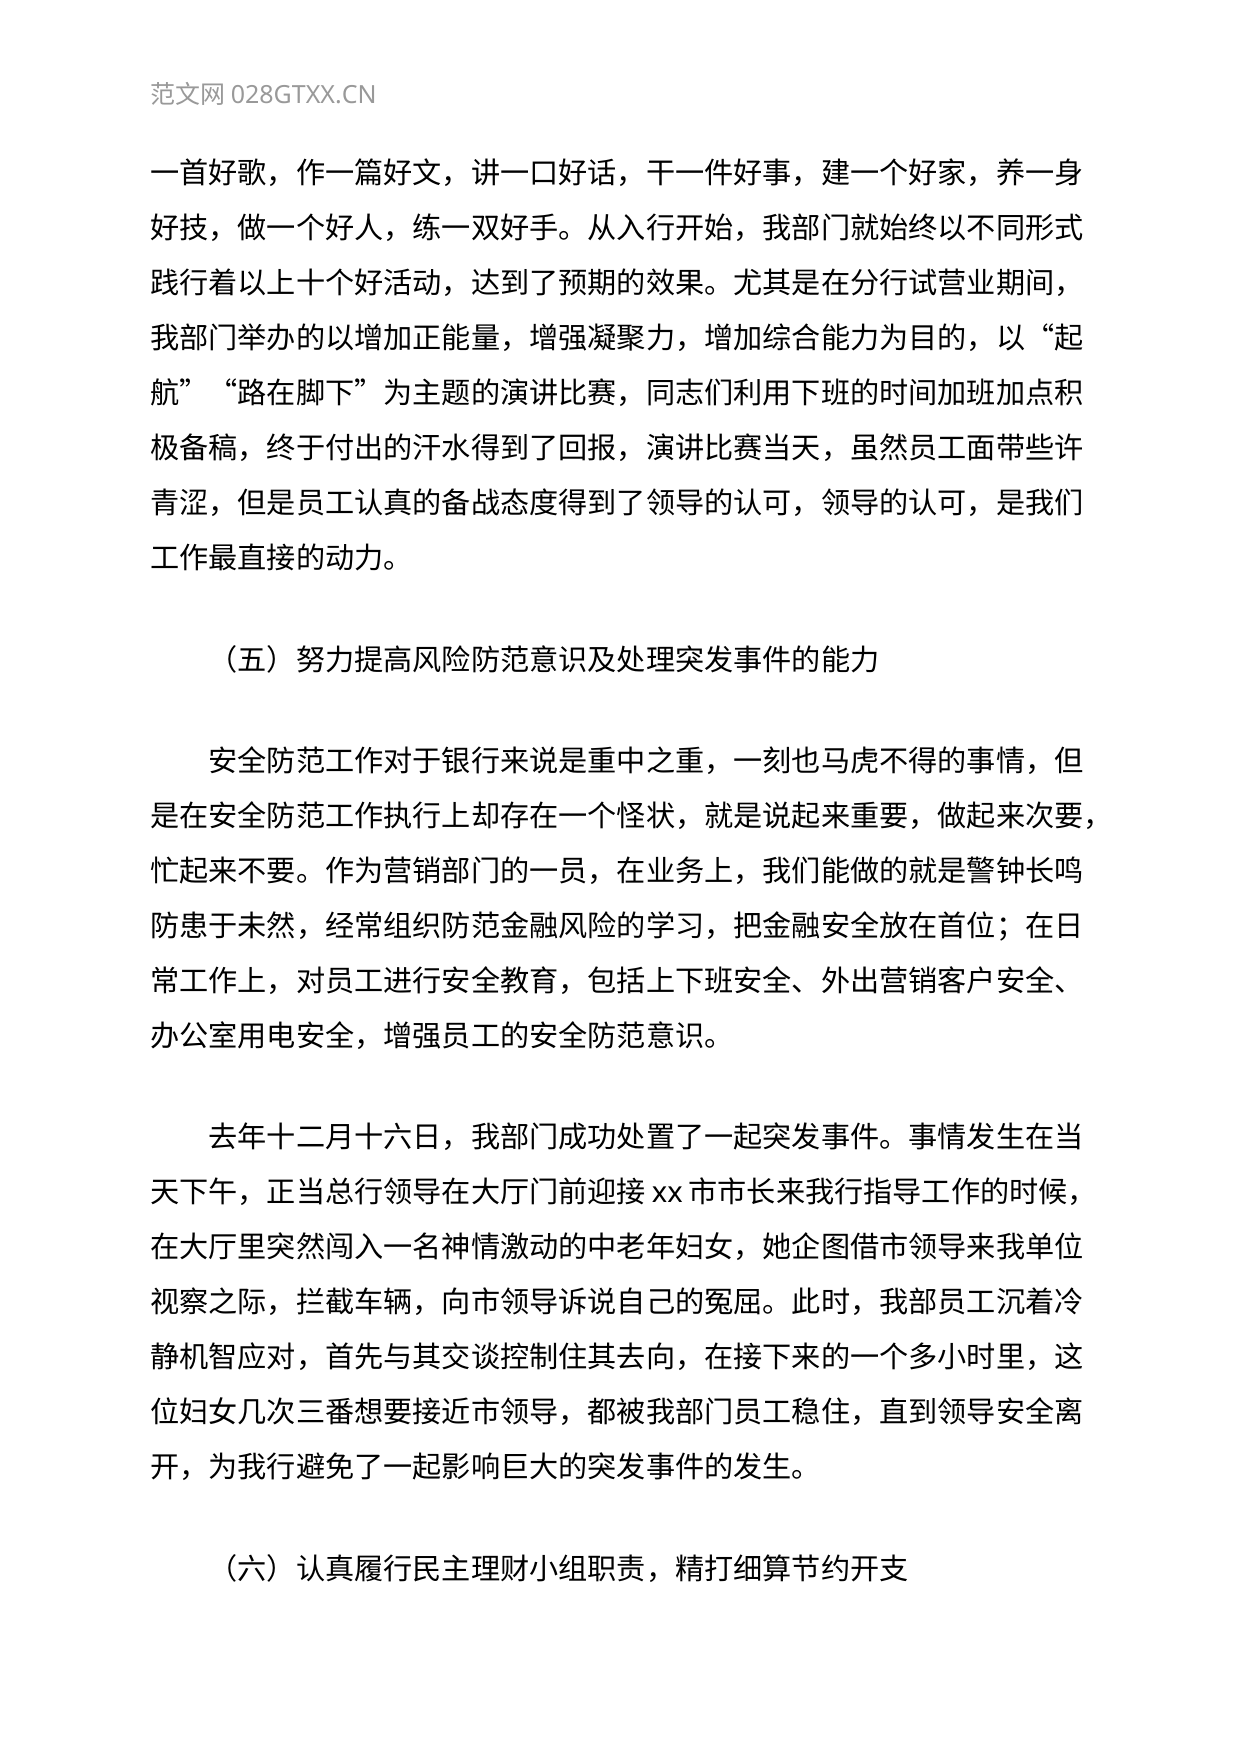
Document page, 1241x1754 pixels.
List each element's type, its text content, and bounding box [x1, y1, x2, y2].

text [150, 150, 1090, 577]
text （五）努力提高风险防范意识及处理突发事件的能力 [150, 636, 1090, 678]
text 安全防范工作对于银行来说是重中之重，一刻也马虎不得的事情，但是在安全防范工作执行上却存在一个怪状，就是说起来重要，做起来次要，忙起来不要。作为营销部门的一员，在业务上，我们能做的就是警钟长鸣防患于未然，经常组织防范金融风险的学习，把金融安全放在首位；在日常工作上，对员工进行安全教育，包括上下班安全、外出营销客户安全、办公室用电安全，增强员工的安全防范意识。 [150, 738, 1090, 1054]
text （六）认真履行民主理财小组职责，精打细算节约开支 [150, 1545, 1090, 1588]
text 去年十二月十六日，我部门成功处置了一起突发事件。事情发生在当天下午，正当总行领导在大厅门前迎接xx市市长来我行指导工作的时候，在大厅里突然闯入一名神情激动的中老年妇女，她企图借市领导来我单位视察之际，拦截车辆，向市领导诉说自己的冤屈。此时，我部员工沉着冷静机智应对，首先与其交谈控制住其去向，在接下来的一个多小时里，这位妇女几次三番想要接近市领导，都被我部门员工稳住，直到领导安全离开，为我行避免了一起影响巨大的突发事件的发生。 [150, 1114, 1090, 1486]
